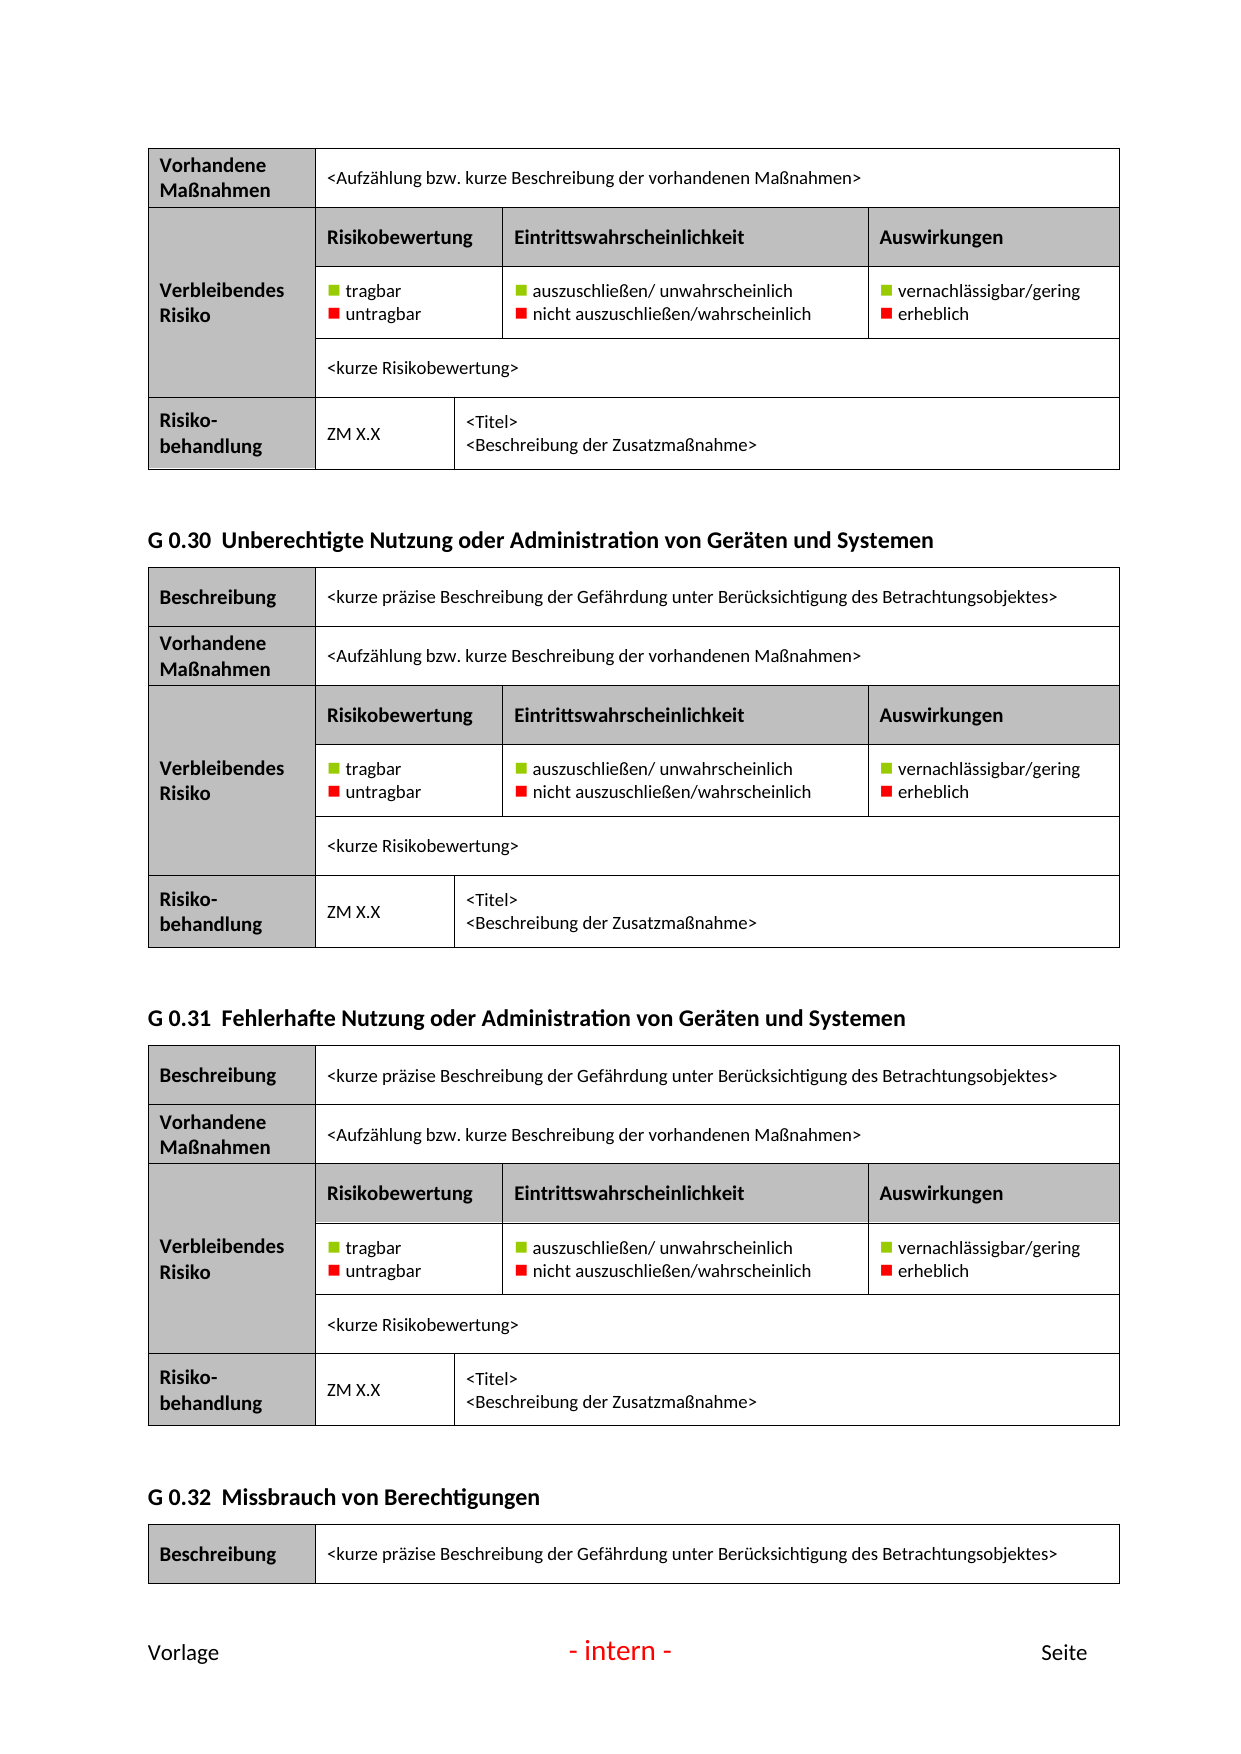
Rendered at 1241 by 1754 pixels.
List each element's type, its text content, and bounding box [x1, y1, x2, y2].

table_header <kurze präzise Beschreibung der Gefährdung unter Berücksichtigung des Betrachtungsobjektes> [316, 1046, 1119, 1104]
table_header Beschreibung [149, 1046, 315, 1104]
table_cell tragbar untragbar [316, 1224, 502, 1294]
table_cell ZM X.X [316, 398, 454, 468]
table_cell Eintrittswahrscheinlichkeit [503, 1164, 868, 1222]
table_cell <Titel> <Beschreibung der Zusatzmaßnahme> [455, 876, 1119, 947]
table_cell Verbleibendes Risiko [149, 686, 315, 875]
table_cell <Aufzählung bzw. kurze Beschreibung der vorhandenen Maßnahmen> [316, 627, 1119, 685]
table_cell tragbar untragbar [316, 267, 502, 338]
text G 0.32 Missbrauch von Berechtigungen [148, 1482, 1093, 1511]
table_cell tragbar untragbar [316, 745, 502, 816]
table_cell auszuschließen/ unwahrscheinlich nicht auszuschließen/wahrscheinlich [503, 745, 868, 816]
table_cell Eintrittswahrscheinlichkeit [503, 686, 868, 744]
table_cell Risikobehandlung [149, 1354, 315, 1425]
table_cell <Aufzählung bzw. kurze Beschreibung der vorhandenen Maßnahmen> [316, 1105, 1119, 1163]
table_cell Risikobewertung [316, 686, 502, 744]
table_cell ZM X.X [316, 876, 454, 947]
table_header <kurze präzise Beschreibung der Gefährdung unter Berücksichtigung des Betrachtungsobjektes> [316, 1525, 1119, 1583]
table_cell <Titel> <Beschreibung der Zusatzmaßnahme> [455, 398, 1119, 468]
table_cell ZM X.X [316, 1354, 454, 1425]
table_cell Risikobehandlung [149, 398, 315, 468]
table_cell <Titel> <Beschreibung der Zusatzmaßnahme> [455, 1354, 1119, 1425]
table_cell vernachlässigbar/gering erheblich [869, 267, 1119, 338]
table_cell Vorhandene Maßnahmen [149, 149, 315, 207]
table_cell auszuschließen/ unwahrscheinlich nicht auszuschließen/wahrscheinlich [503, 1224, 868, 1294]
table_cell <kurze Risikobewertung> [316, 339, 1119, 397]
table_cell <kurze Risikobewertung> [316, 1295, 1119, 1353]
table_cell Auswirkungen [869, 686, 1119, 744]
table_header Beschreibung [149, 1525, 315, 1583]
table_cell Auswirkungen [869, 208, 1119, 266]
table_cell vernachlässigbar/gering erheblich [869, 1224, 1119, 1294]
text G 0.31 Fehlerhafte Nutzung oder Administration von Geräten und Systemen [148, 1003, 1093, 1033]
table_header Beschreibung [149, 568, 315, 626]
table_cell vernachlässigbar/gering erheblich [869, 745, 1119, 816]
table_cell <Aufzählung bzw. kurze Beschreibung der vorhandenen Maßnahmen> [316, 149, 1119, 207]
table_cell auszuschließen/ unwahrscheinlich nicht auszuschließen/wahrscheinlich [503, 267, 868, 338]
table_cell Risikobewertung [316, 1164, 502, 1222]
table_cell Eintrittswahrscheinlichkeit [503, 208, 868, 266]
table_cell Verbleibendes Risiko [149, 1164, 315, 1353]
table_cell Vorhandene Maßnahmen [149, 1105, 315, 1163]
table_cell <kurze Risikobewertung> [316, 817, 1119, 875]
text G 0.30 Unberechtigte Nutzung oder Administration von Geräten und Systemen [148, 525, 1093, 554]
table_cell Vorhandene Maßnahmen [149, 627, 315, 685]
table_cell Verbleibendes Risiko [149, 208, 315, 397]
table_cell Risikobehandlung [149, 876, 315, 947]
table_cell Auswirkungen [869, 1164, 1119, 1222]
table_header <kurze präzise Beschreibung der Gefährdung unter Berücksichtigung des Betrachtungsobjektes> [316, 568, 1119, 626]
table_cell Risikobewertung [316, 208, 502, 266]
